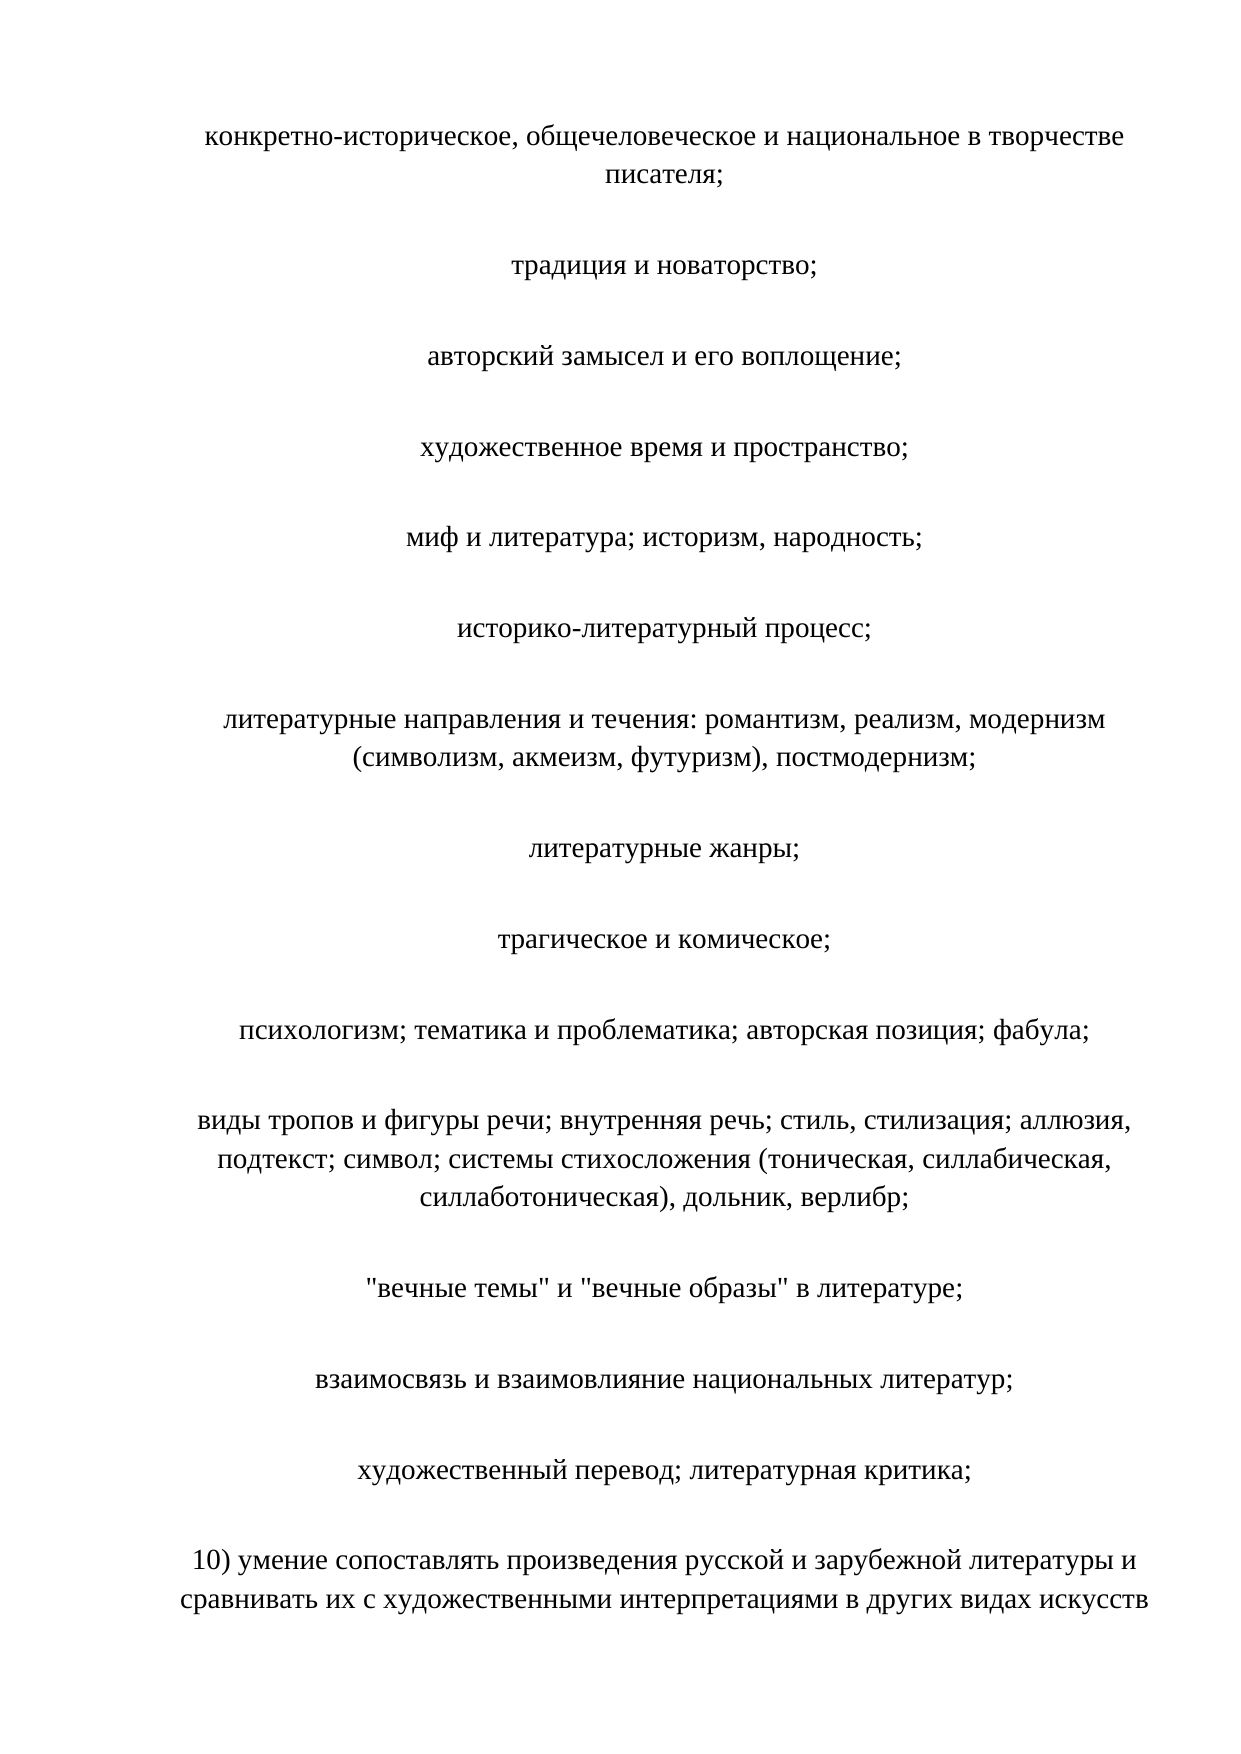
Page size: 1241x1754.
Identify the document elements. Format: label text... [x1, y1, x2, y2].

text конкретно-историческое, общечеловеческое и национальное в творчестве писателя; [177, 118, 1152, 222]
text психологизм; тематика и проблематика; авторская позиция; фабула; [177, 1012, 1152, 1077]
text традиция и новаторство; [177, 247, 1152, 313]
text трагическое и комическое; [177, 921, 1152, 987]
text миф и литература; историзм, народность; [177, 519, 1152, 585]
text художественное время и пространство; [177, 429, 1152, 494]
text литературные направления и течения: романтизм, реализм, модернизм (символизм, акмеизм, футуризм), постмодернизм; [177, 701, 1152, 805]
text "вечные темы" и "вечные образы" в литературе; [177, 1270, 1152, 1336]
text взаимосвязь и взаимовлияние национальных литератур; [177, 1361, 1152, 1427]
text художественный перевод; литературная критика; [177, 1452, 1152, 1517]
text литературные жанры; [177, 830, 1152, 896]
text виды тропов и фигуры речи; внутренняя речь; стиль, стилизация; аллюзия, подтекст; символ; системы стихосложения (тоническая, силлабическая, силлаботоническая), дольник, верлибр; [177, 1102, 1152, 1245]
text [177, 1542, 1152, 1614]
text авторский замысел и его воплощение; [177, 338, 1152, 404]
text историко-литературный процесс; [177, 610, 1152, 676]
